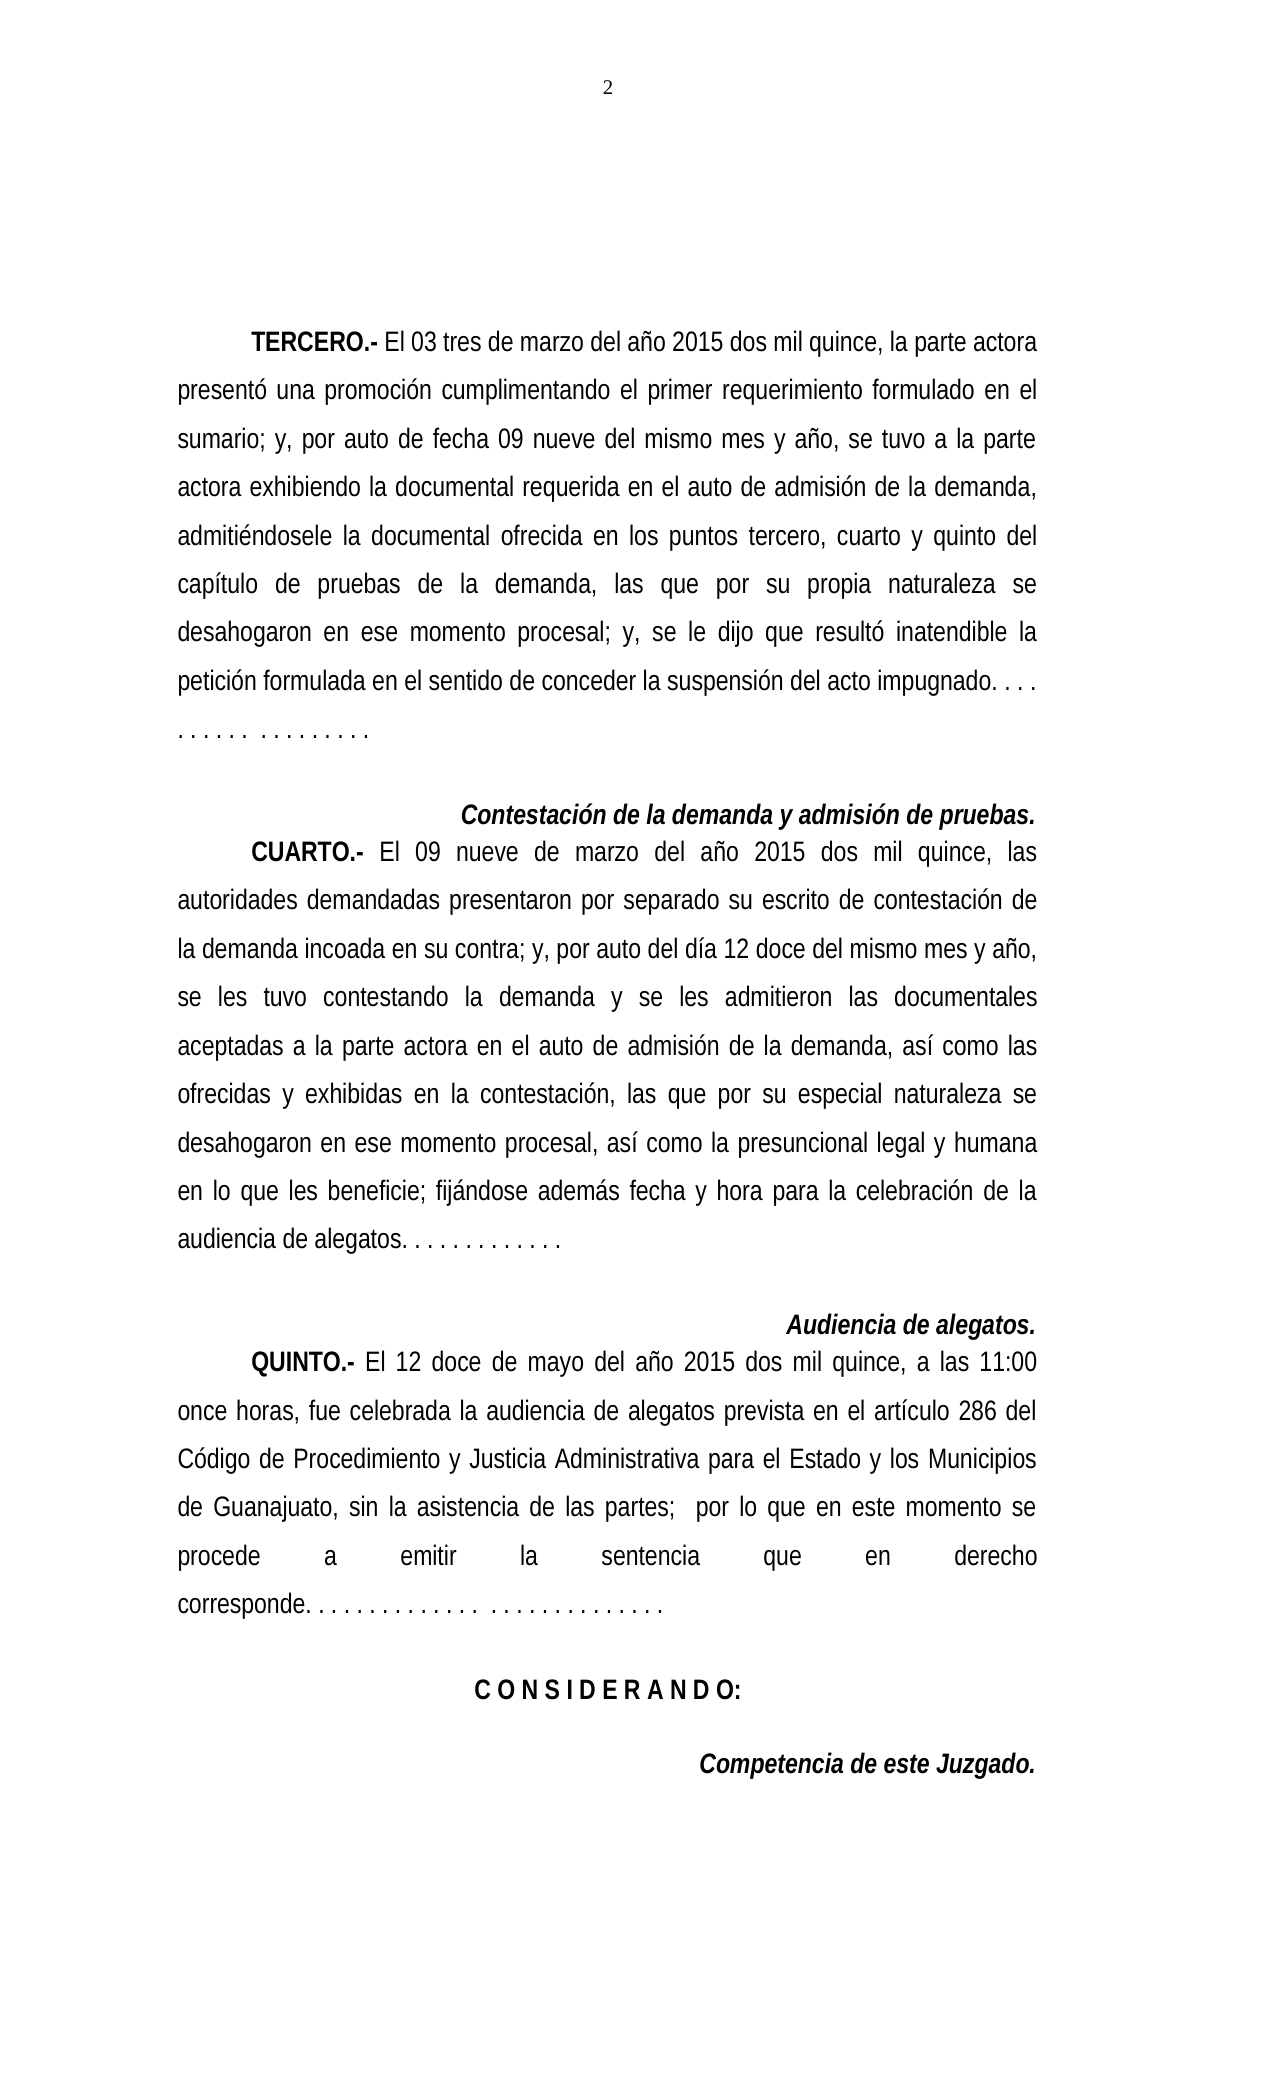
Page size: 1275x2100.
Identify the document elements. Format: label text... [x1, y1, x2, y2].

text Competencia de este Juzgado. [177, 1747, 1039, 1779]
text TERCERO.- El 03 tres de marzo del año 2015 dos mil quince, la parte actora presentó una promoción cumplimentando el primer requerimiento formulado en el sumario; y, por auto de fecha 09 nueve del mismo mes y año, se tuvo a la parte actora exhibiendo la documental requerida en el auto de admisión de la demanda, admitiéndosele la documental ofrecida en los puntos tercero, cuarto y quinto del capítulo de pruebas de la demanda, las que por su propia naturaleza se desahogaron en ese momento procesal; y, se le dijo que resultó inatendible la petición formulada en el sentido de conceder la suspensión del acto impugnado. . . . . . . . . . . . . . . . . . . [177, 325, 1039, 745]
text C O N S I D E R A N D O: [177, 1673, 1039, 1705]
text CUARTO.- El 09 nueve de marzo del año 2015 dos mil quince, las autoridades demandadas presentaron por separado su escrito de contestación de la demanda incoada en su contra; y, por auto del día 12 doce del mismo mes y año, se les tuvo contestando la demanda y se les admitieron las documentales aceptadas a la parte actora en el auto de admisión de la demanda, así como las ofrecidas y exhibidas en la contestación, las que por su especial naturaleza se desahogaron en ese momento procesal, así como la presuncional legal y humana en lo que les beneficie; fijándose además fecha y hora para la celebración de la audiencia de alegatos. . . . . . . . . . . . . [177, 835, 1039, 1255]
text QUINTO.- El 12 doce de mayo del año 2015 dos mil quince, a las 11:00 once horas, fue celebrada la audiencia de alegatos prevista en el artículo 286 del Código de Procedimiento y Justicia Administrativa para el Estado y los Municipios de Guanajuato, sin la asistencia de las partes; por lo que en este momento se procede a emitir la sentencia que en derecho corresponde. . . . . . . . . . . . . . . . . . . . . . . . . . . . [177, 1345, 1039, 1619]
text Contestación de la demanda y admisión de pruebas. [177, 798, 1039, 830]
text Audiencia de alegatos. [177, 1308, 1039, 1340]
